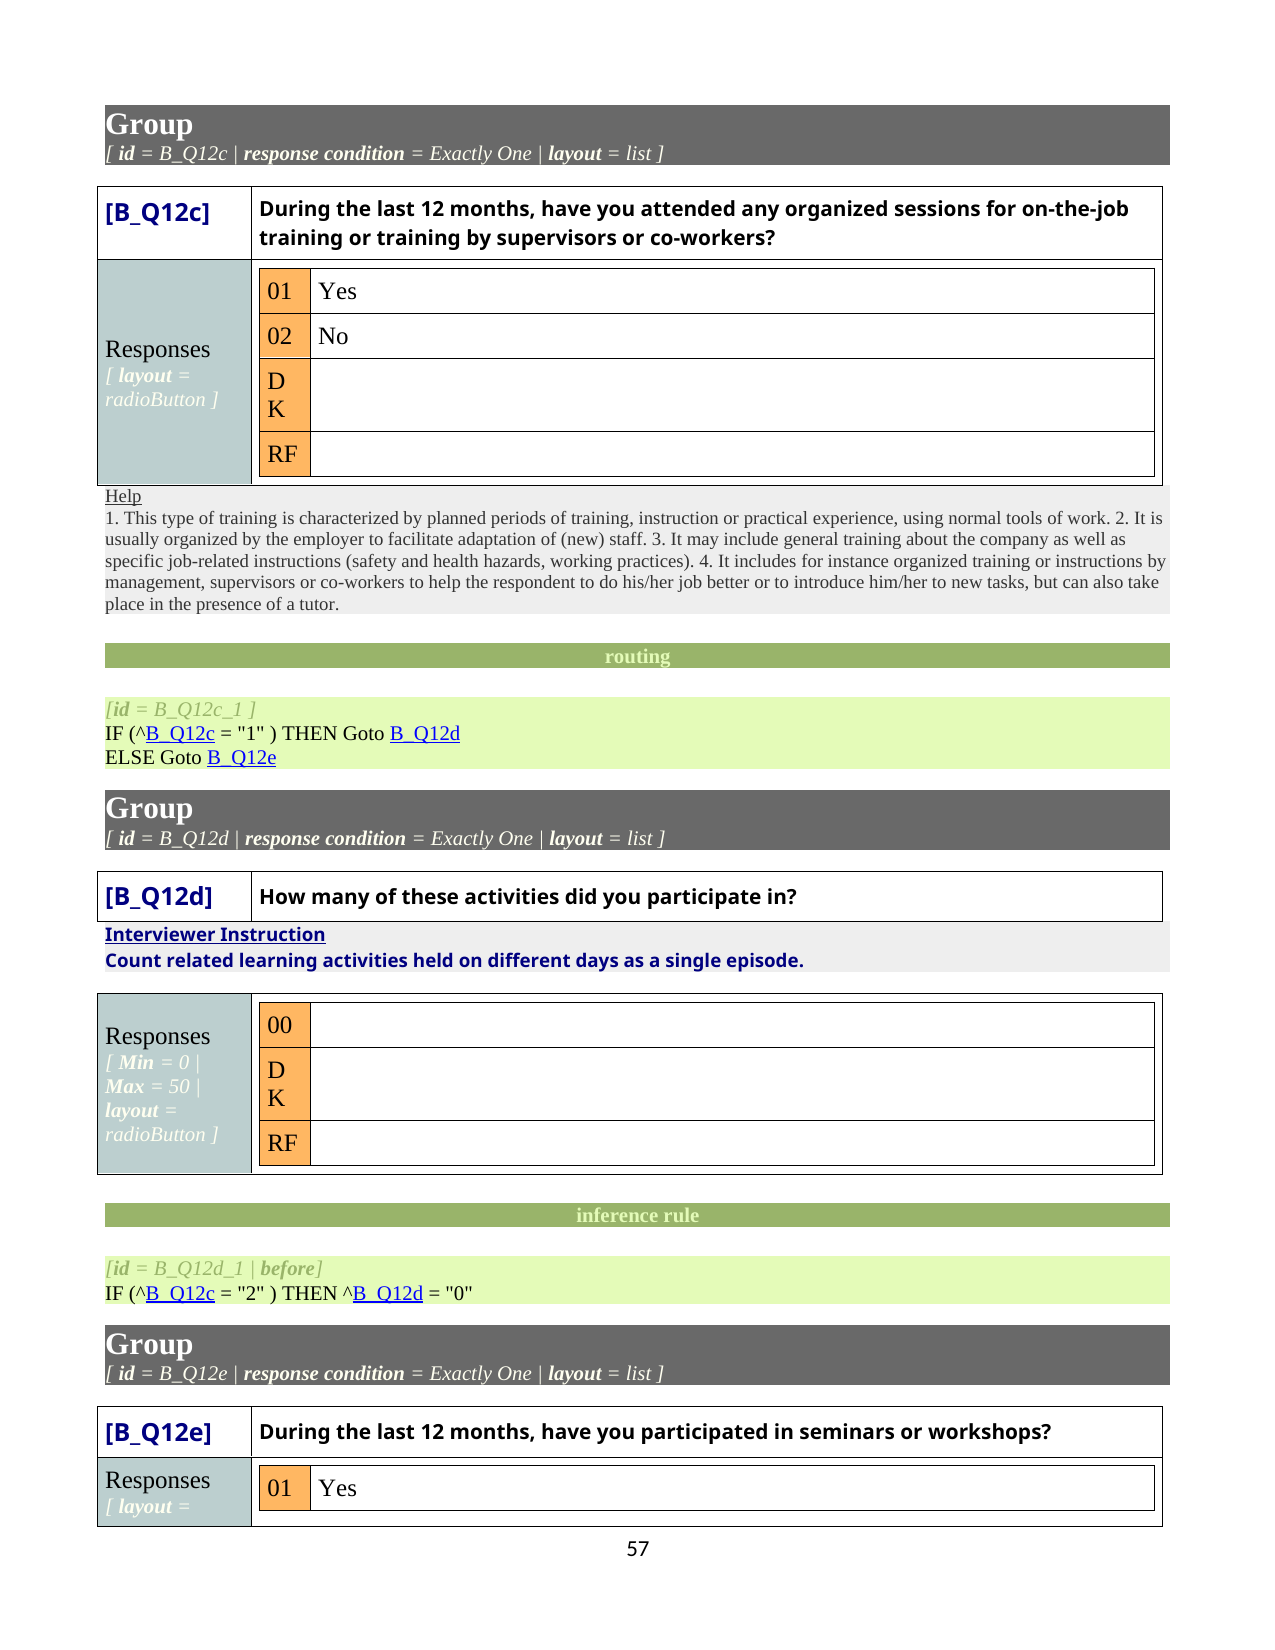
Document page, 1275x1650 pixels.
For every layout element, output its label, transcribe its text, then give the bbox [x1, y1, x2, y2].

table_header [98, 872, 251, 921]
text IF (^B_Q12c = "1" ) THEN Goto B_Q12d ELSE Goto B_Q12e [105, 721, 1170, 769]
text [ id = B_Q12c | response condition = Exactly One | layout = list ] [105, 141, 1170, 165]
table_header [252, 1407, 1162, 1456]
text Help [105, 485, 1170, 507]
text Group [105, 1325, 1170, 1361]
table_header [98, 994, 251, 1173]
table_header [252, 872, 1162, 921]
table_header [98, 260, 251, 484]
text [ id = B_Q12e | response condition = Exactly One | layout = list ] [105, 1361, 1170, 1385]
text [id = B_Q12c_1 ] [105, 697, 1170, 721]
text [id = B_Q12d_1 | before] [105, 1256, 1170, 1280]
text inference rule [105, 1203, 1170, 1227]
text Interviewer Instruction [105, 921, 1170, 947]
text Group [105, 105, 1170, 141]
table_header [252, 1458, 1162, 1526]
text IF (^B_Q12c = "2" ) THEN ^B_Q12d = "0" [105, 1280, 1170, 1304]
text routing [105, 643, 1170, 668]
text [ id = B_Q12d | response condition = Exactly One | layout = list ] [105, 826, 1170, 850]
text Group [105, 790, 1170, 826]
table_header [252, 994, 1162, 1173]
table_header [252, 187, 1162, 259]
text Count related learning activities held on different days as a single episode. [105, 947, 1170, 972]
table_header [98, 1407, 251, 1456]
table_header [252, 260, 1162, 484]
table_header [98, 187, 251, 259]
text 1. This type of training is characterized by planned periods of training, instruction or practical experience, using normal tools of work. 2. It is usually organized by the employer to facilitate adaptation of (new) staff. 3. It may include general training about the company as well as specific job-related instructions (safety and health hazards, working practices). 4. It includes for instance organized training or instructions by management, supervisors or co-workers to help the respondent to do his/her job better or to introduce him/her to new tasks, but can also take place in the presence of a tutor. [105, 507, 1170, 614]
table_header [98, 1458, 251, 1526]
